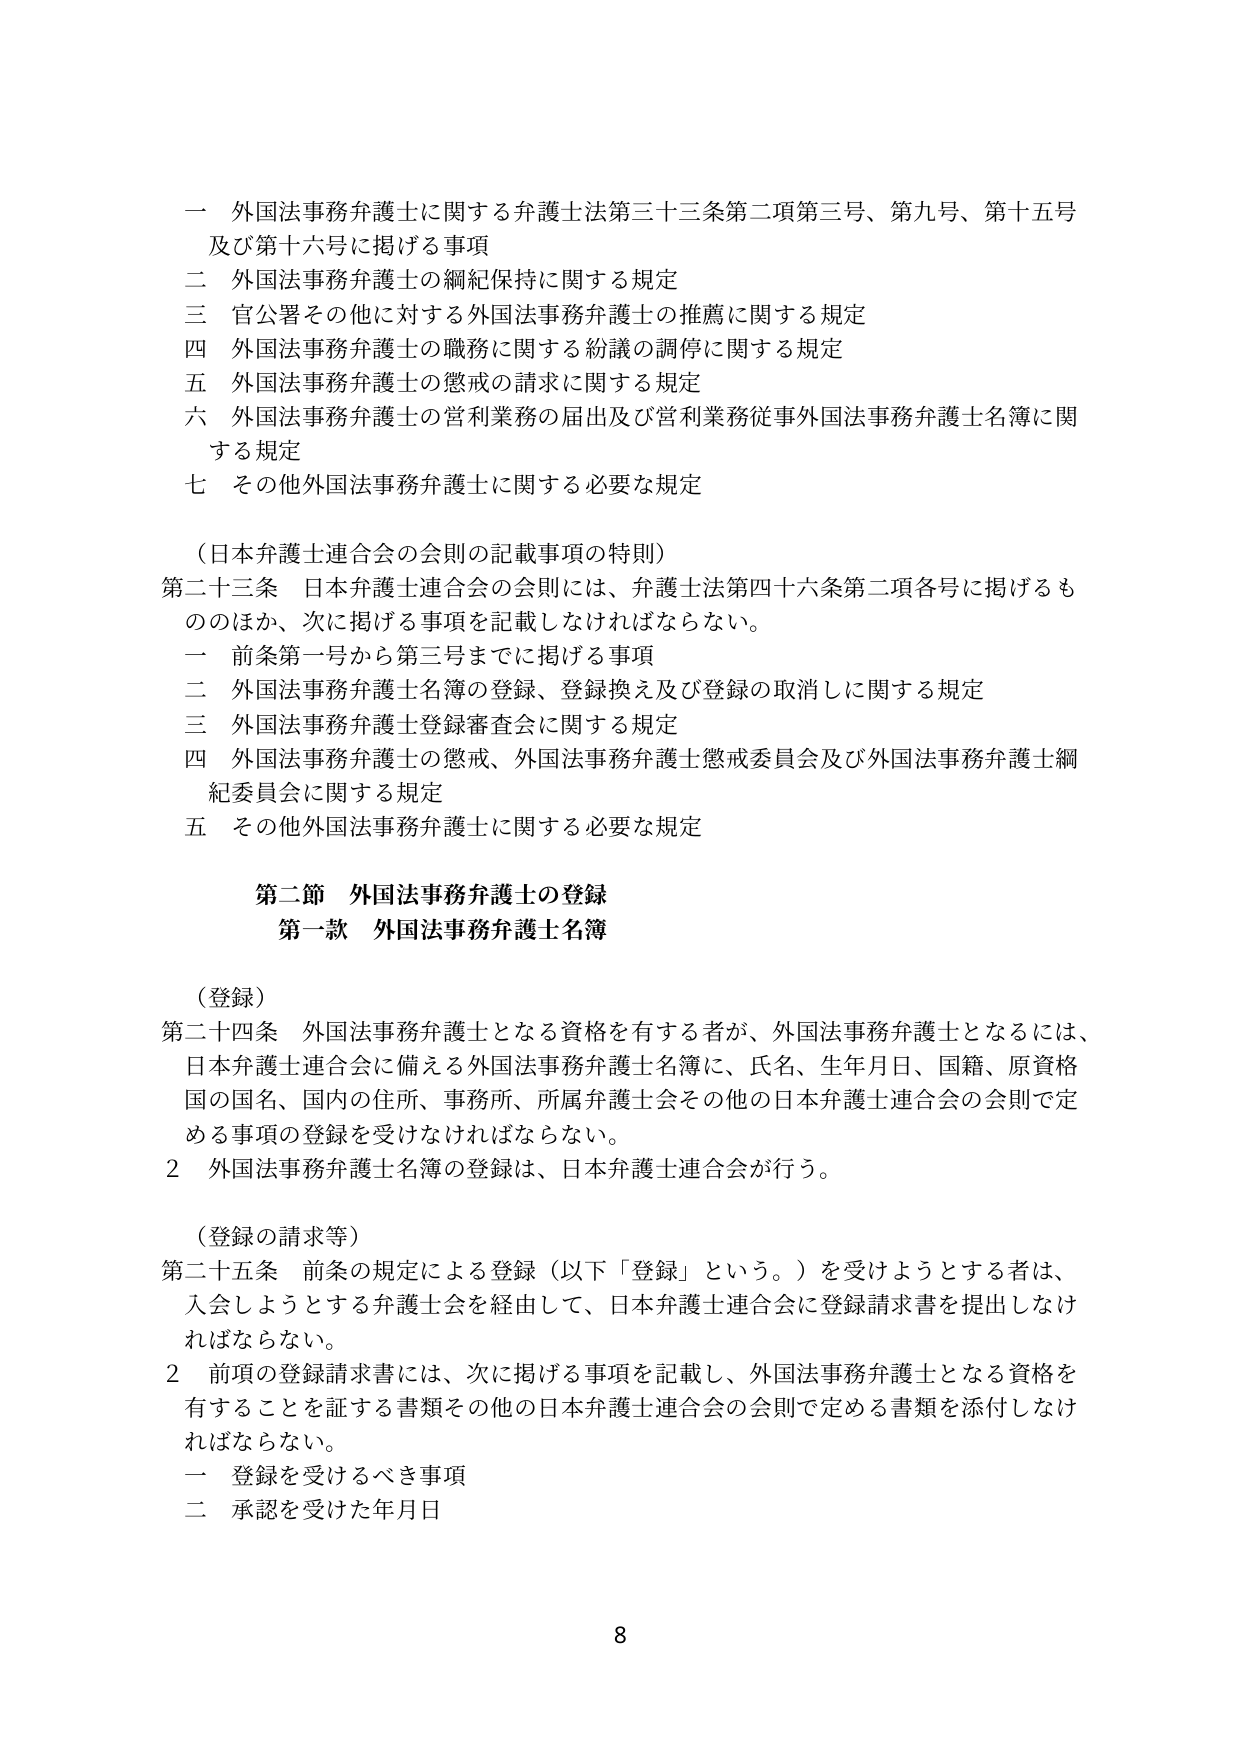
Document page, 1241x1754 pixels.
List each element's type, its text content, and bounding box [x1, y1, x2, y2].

text 一 外国法事務弁護士に関する弁護士法第三十三条第二項第三号、第九号、第十五号及び第十六号に掲げる事項 [184, 194, 1079, 262]
text 四 外国法事務弁護士の職務に関する紛議の調停に関する規定 [184, 330, 1079, 364]
text 二 外国法事務弁護士の綱紀保持に関する規定 [184, 262, 1079, 296]
text 第二十五条 前条の規定による登録（以下「登録」という。）を受けようとする者は、入会しようとする弁護士会を経由して、日本弁護士連合会に登録請求書を提出しなければならない。 [161, 1253, 1079, 1355]
text （登録） [184, 979, 1079, 1014]
text 五 外国法事務弁護士の懲戒の請求に関する規定 [184, 364, 1079, 399]
text （登録の請求等） [184, 1219, 1079, 1253]
text 一 登録を受けるべき事項 [184, 1458, 1079, 1492]
text 一 前条第一号から第三号までに掲げる事項 [184, 638, 1079, 672]
text 七 その他外国法事務弁護士に関する必要な規定 [184, 467, 1079, 501]
text 第二節 外国法事務弁護士の登録 [253, 877, 1079, 911]
text 二 承認を受けた年月日 [184, 1492, 1079, 1526]
text ２ 外国法事務弁護士名簿の登録は、日本弁護士連合会が行う。 [161, 1150, 1079, 1184]
text 三 外国法事務弁護士登録審査会に関する規定 [184, 706, 1079, 740]
text 二 外国法事務弁護士名簿の登録、登録換え及び登録の取消しに関する規定 [184, 672, 1079, 706]
text 第一款 外国法事務弁護士名簿 [276, 911, 1079, 945]
text 六 外国法事務弁護士の営利業務の届出及び営利業務従事外国法事務弁護士名簿に関する規定 [184, 399, 1079, 467]
text （日本弁護士連合会の会則の記載事項の特則） [184, 535, 1079, 569]
text 四 外国法事務弁護士の懲戒、外国法事務弁護士懲戒委員会及び外国法事務弁護士綱紀委員会に関する規定 [184, 740, 1079, 809]
text 三 官公署その他に対する外国法事務弁護士の推薦に関する規定 [184, 296, 1079, 330]
text 第二十四条 外国法事務弁護士となる資格を有する者が、外国法事務弁護士となるには、日本弁護士連合会に備える外国法事務弁護士名簿に、氏名、生年月日、国籍、原資格国の国名、国内の住所、事務所、所属弁護士会その他の日本弁護士連合会の会則で定める事項の登録を受けなければならない。 [161, 1014, 1079, 1150]
text 第二十三条 日本弁護士連合会の会則には、弁護士法第四十六条第二項各号に掲げるもののほか、次に掲げる事項を記載しなければならない。 [161, 569, 1079, 638]
text ２ 前項の登録請求書には、次に掲げる事項を記載し、外国法事務弁護士となる資格を有することを証する書類その他の日本弁護士連合会の会則で定める書類を添付しなければならない。 [161, 1355, 1079, 1458]
text 五 その他外国法事務弁護士に関する必要な規定 [184, 809, 1079, 843]
